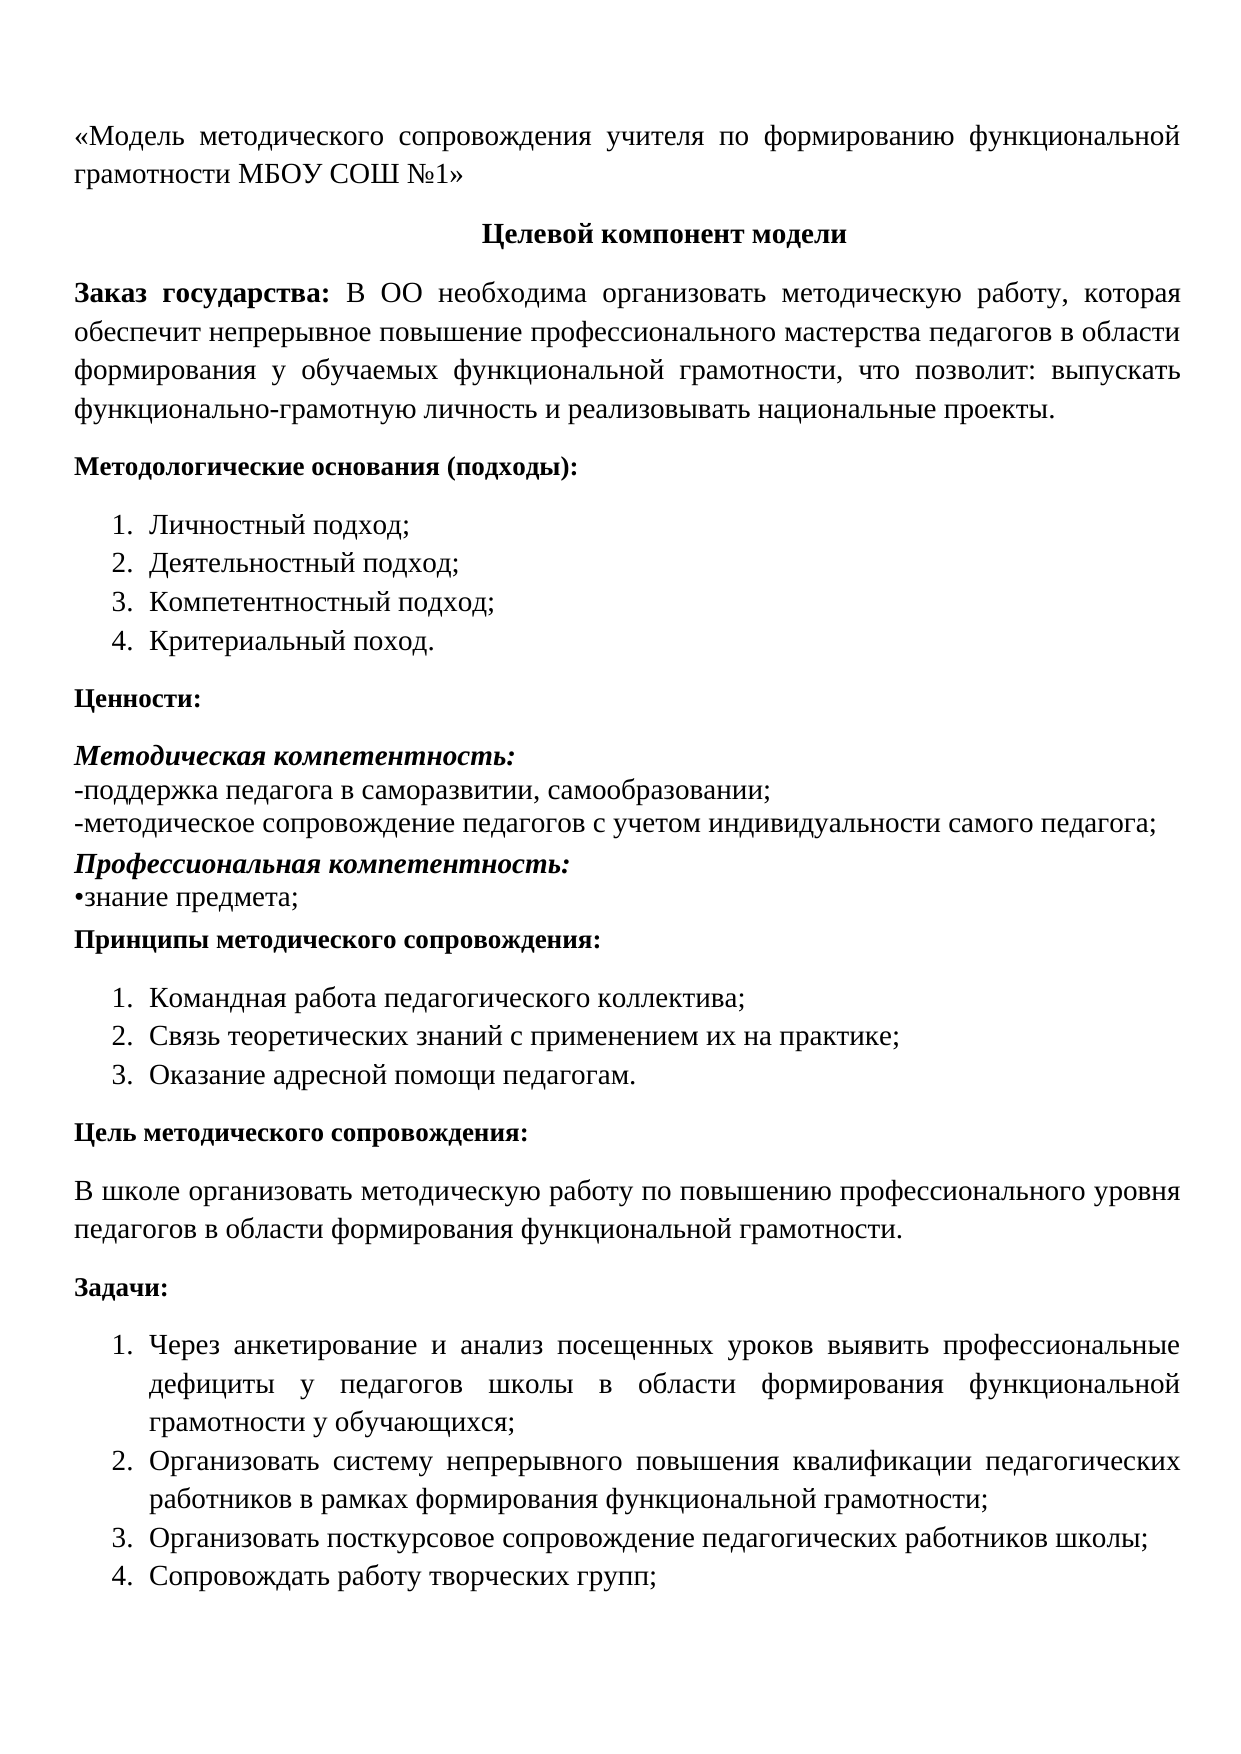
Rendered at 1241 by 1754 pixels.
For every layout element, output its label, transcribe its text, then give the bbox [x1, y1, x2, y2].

text Принципы методического сопровождения: [74, 923, 1181, 954]
list Командная работа педагогического коллектива; [111, 980, 1181, 1013]
list Связь теоретических знаний с применением их на практике; [111, 1018, 1181, 1052]
text Методологические основания (подходы): [74, 450, 1181, 482]
list Организовать систему непрерывного повышения квалификации педагогических работников в рамках формирования функциональной грамотности; [111, 1443, 1181, 1515]
list Критериальный поход. [111, 623, 1181, 656]
text Заказ государства: В ОО необходима организовать методическую работу, которая обеспечит непрерывное повышение профессионального мастерства педагогов в области формирования у обучаемых функциональной грамотности, что позволит: выпускать функционально-грамотную личность и реализовывать национальные проекты. [74, 275, 1181, 424]
text -поддержка педагога в саморазвитии, самообразовании; [74, 772, 1181, 806]
list Сопровождать работу творческих групп; [111, 1558, 1181, 1592]
list Деятельностный подход; [111, 546, 1181, 579]
text Ценности: [74, 682, 1181, 713]
list Через анкетирование и анализ посещенных уроков выявить профессиональные дефициты у педагогов школы в области формирования функциональной грамотности у обучающихся; [111, 1327, 1181, 1438]
list Личностный подход; [111, 507, 1181, 541]
text Цель методического сопровождения: [74, 1116, 1181, 1147]
list Оказание адресной помощи педагогам. [111, 1057, 1181, 1090]
text Профессиональная компетентность: [74, 846, 1181, 879]
text «Модель методического сопровождения учителя по формированию функциональной грамотности МБОУ СОШ №1» [74, 118, 1181, 190]
list Компетентностный подход; [111, 584, 1181, 618]
text •знание предмета; [74, 879, 1181, 913]
text В школе организовать методическую работу по повышению профессионального уровня педагогов в области формирования функциональной грамотности. [74, 1173, 1181, 1245]
text Целевой компонент модели [74, 216, 1181, 249]
list Организовать посткурсовое сопровождение педагогических работников школы; [111, 1520, 1181, 1553]
text -методическое сопровождение педагогов с учетом индивидуальности самого педагога; [74, 806, 1181, 839]
text Методическая компетентность: [74, 738, 1181, 772]
text Задачи: [74, 1271, 1181, 1302]
